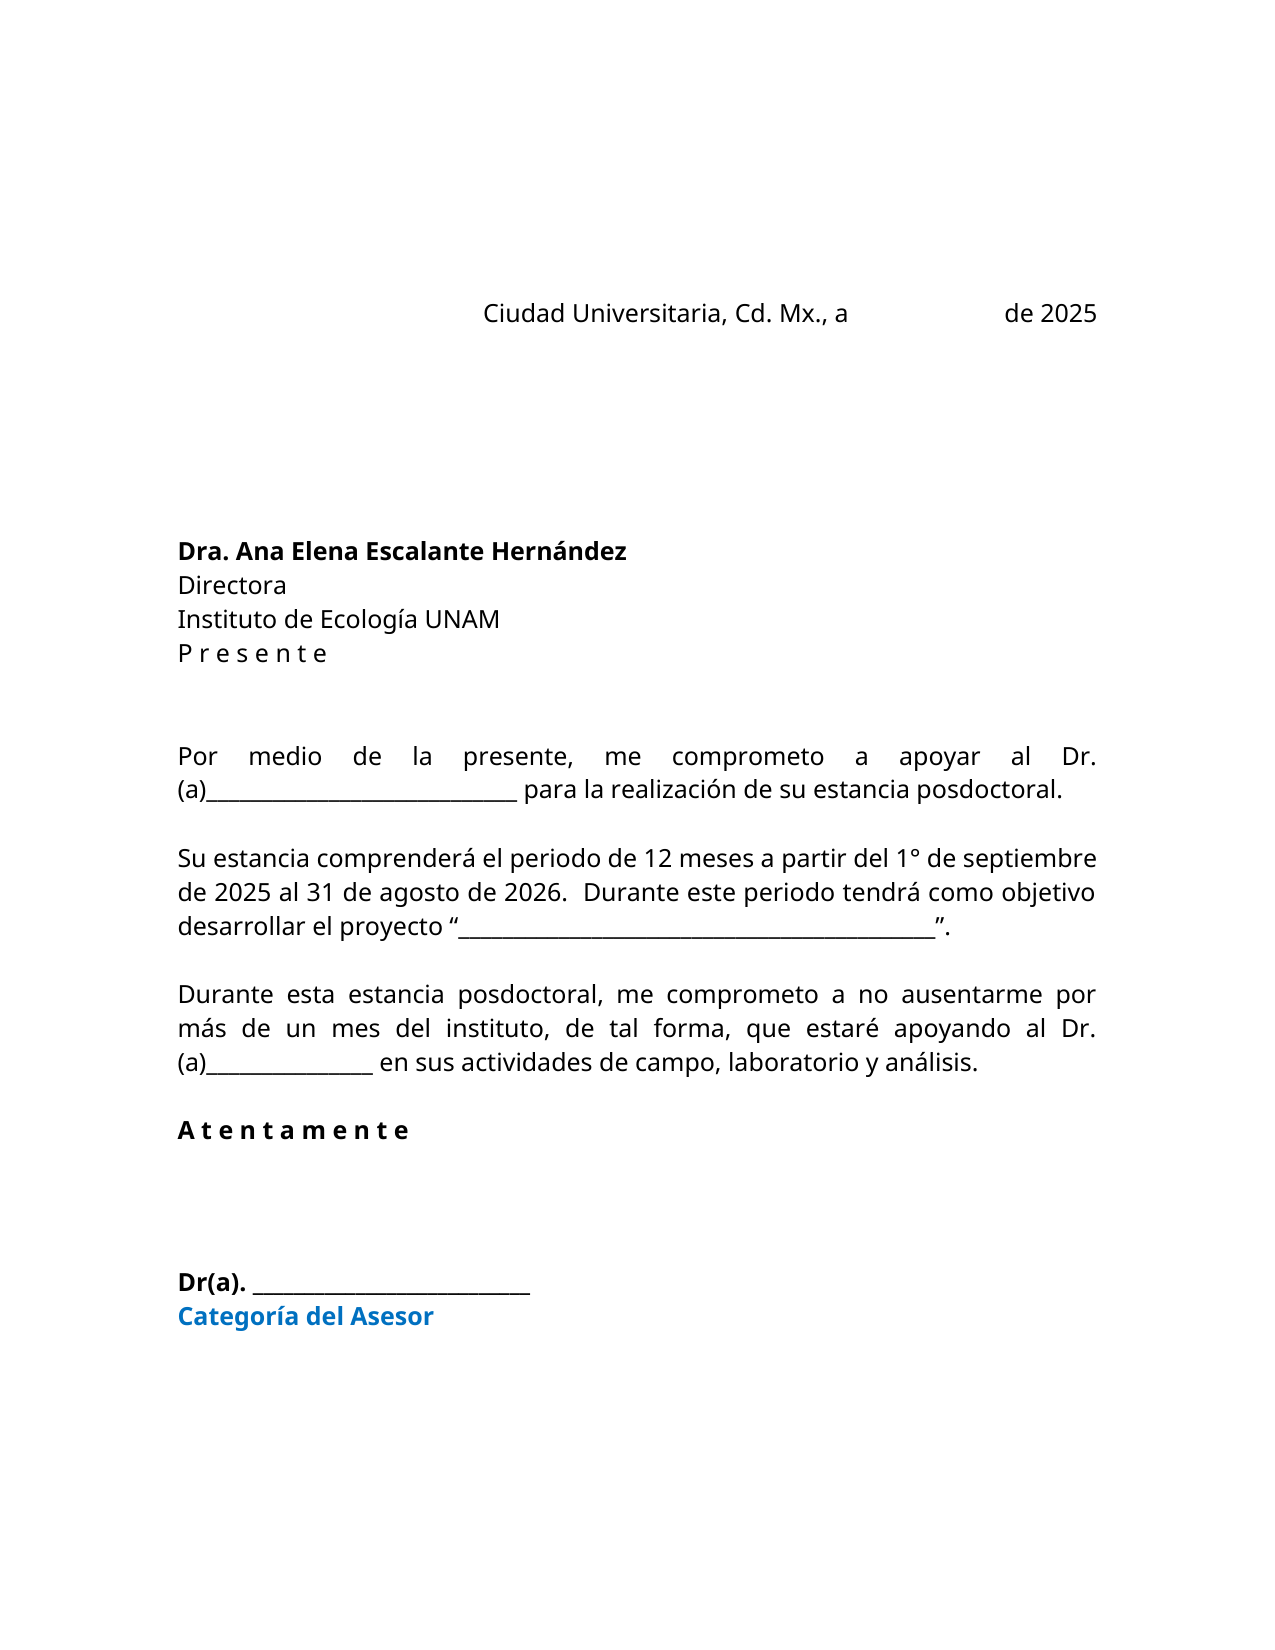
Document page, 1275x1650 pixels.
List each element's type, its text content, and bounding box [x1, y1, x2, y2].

text Dra. Ana Elena Escalante Hernández [177, 534, 1098, 568]
text Directora [177, 568, 1098, 602]
text Dr(a). ___________________________ [177, 1265, 1098, 1299]
text Por medio de la presente, me comprometo a apoyar al Dr. (a)____________________________ para la realización de su estancia posdoctoral. [177, 738, 1098, 806]
text A t e n t a m e n t e [177, 1113, 1098, 1147]
text Su estancia comprenderá el periodo de 12 meses a partir del 1° de septiembre de 2025 al 31 de agosto de 2026. Durante este periodo tendrá como objetivo desarrollar el proyecto “___________________________________________”. [177, 840, 1098, 942]
text Durante esta estancia posdoctoral, me comprometo a no ausentarme por más de un mes del instituto, de tal forma, que estaré apoyando al Dr. (a)_______________ en sus actividades de campo, laboratorio y análisis. [177, 977, 1098, 1079]
text Instituto de Ecología UNAM [177, 602, 1098, 636]
text P r e s e n t e [177, 636, 1098, 670]
text Categoría del Asesor [177, 1299, 1098, 1333]
text Ciudad Universitaria, Cd. Mx., a de 2025 [177, 295, 1098, 329]
